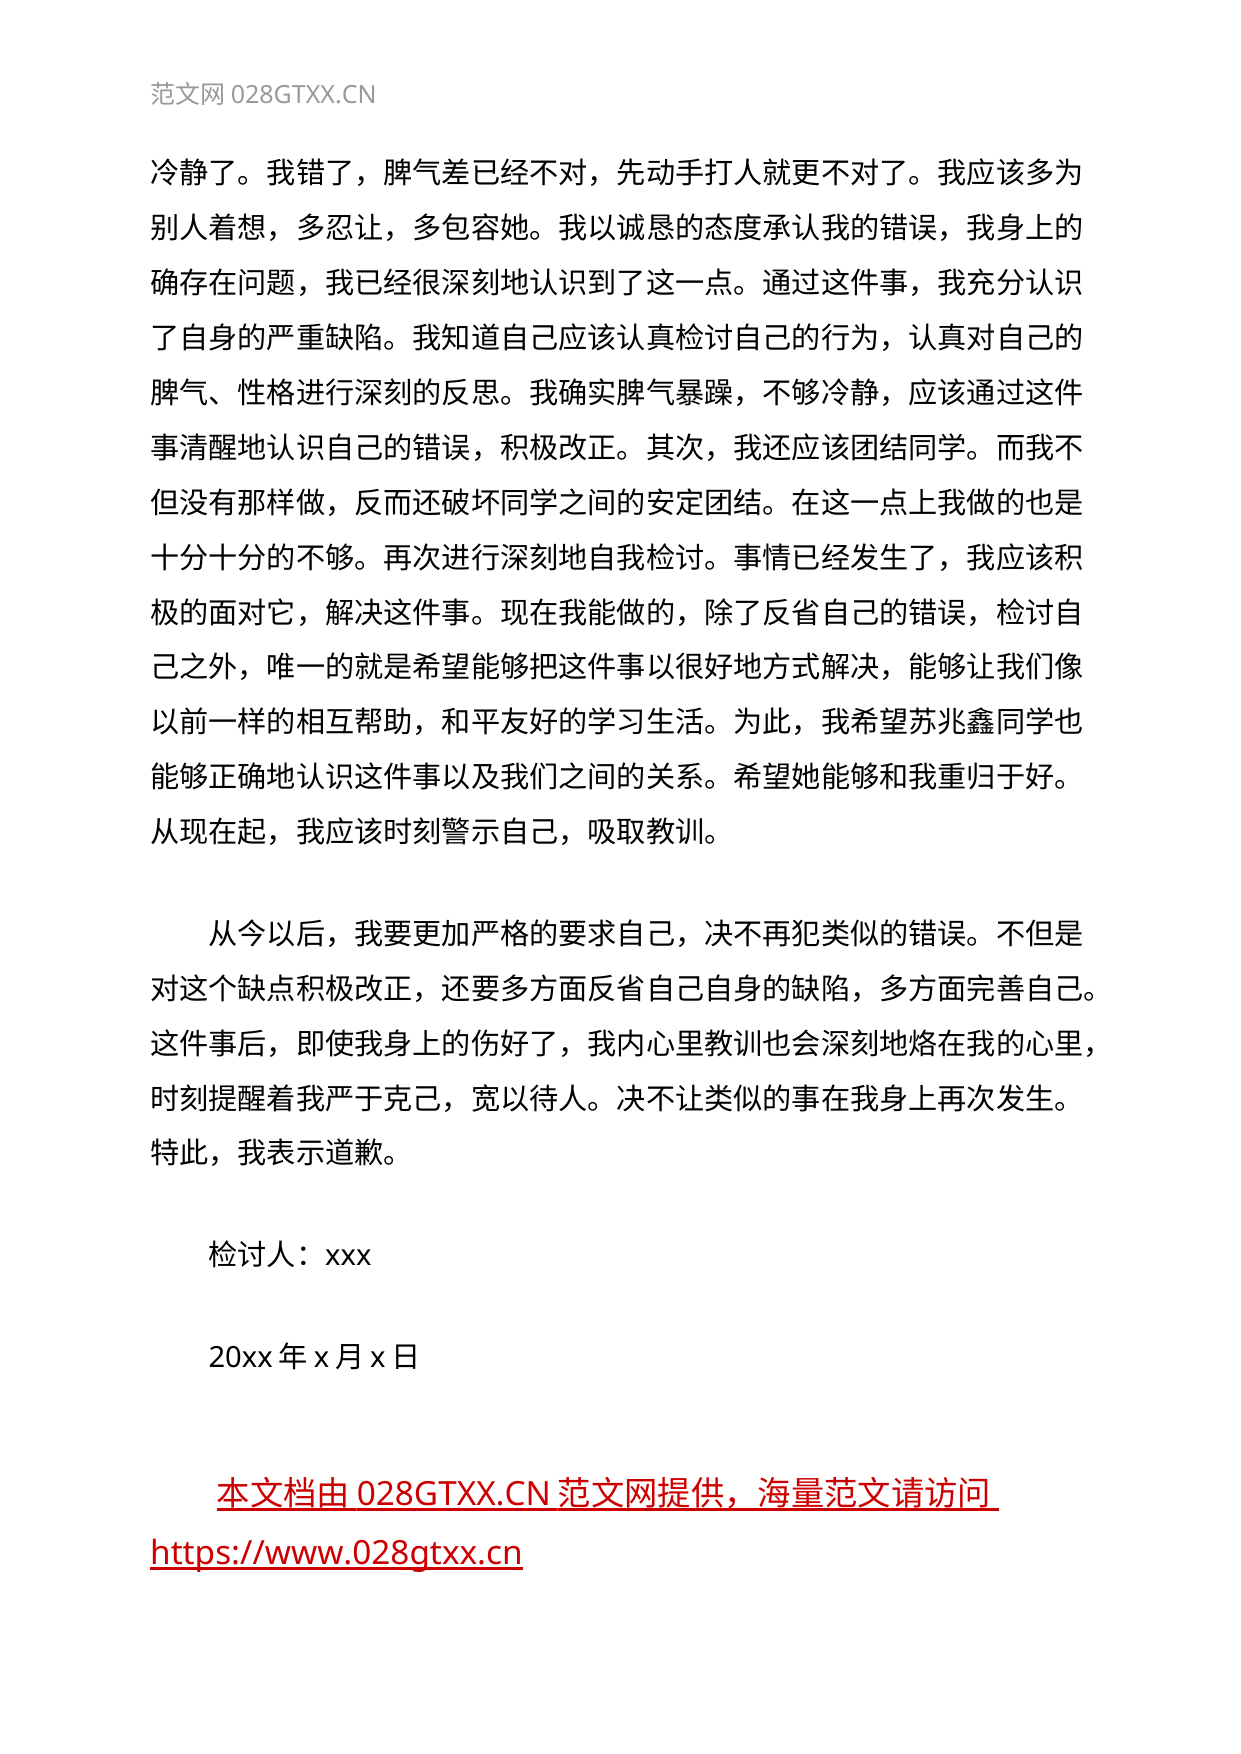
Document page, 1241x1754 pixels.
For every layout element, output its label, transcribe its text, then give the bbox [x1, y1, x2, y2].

text 从今以后，我要更加严格的要求自己，决不再犯类似的错误。不但是对这个缺点积极改正，还要多方面反省自己自身的缺陷，多方面完善自己。这件事后，即使我身上的伤好了，我内心里教训也会深刻地烙在我的心里，时刻提醒着我严于克己，宽以待人。决不让类似的事在我身上再次发生。特此，我表示道歉。 [150, 911, 1090, 1172]
text 20xx年x月x日 [150, 1334, 1090, 1376]
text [150, 150, 1090, 851]
text 本文档由028GTXX.CN范文网提供，海量范文请访问 https://www.028gtxx.cn [150, 1467, 1090, 1574]
text 检讨人：xxx [150, 1232, 1090, 1274]
